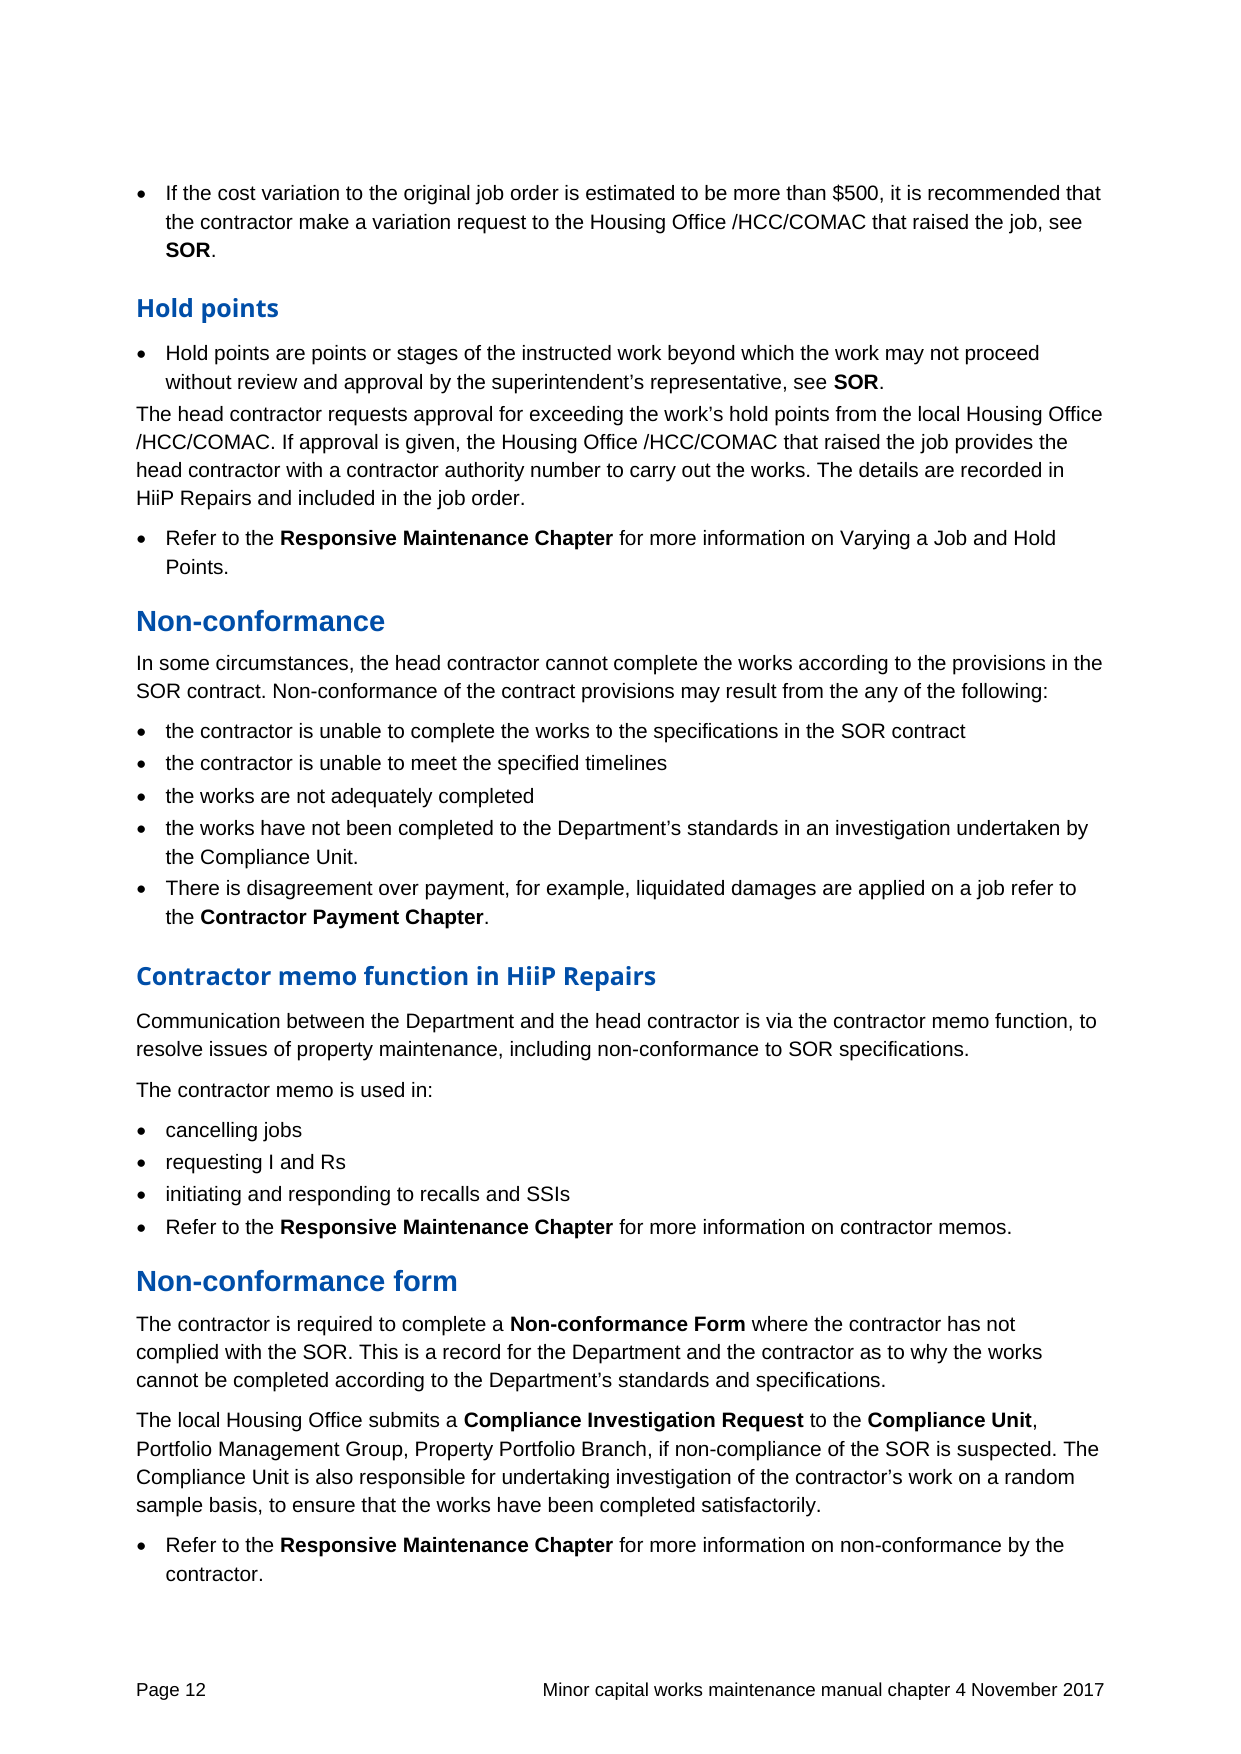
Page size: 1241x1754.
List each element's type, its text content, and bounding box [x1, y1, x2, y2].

text the contractor is unable to meet the specified timelines [136, 748, 1104, 776]
text The local Housing Office submits a Compliance Investigation Request to the Compliance Unit, Portfolio Management Group, Property Portfolio Branch, if non-compliance of the SOR is suspected. The Compliance Unit is also responsible for undertaking investigation of the contractor’s work on a random sample basis, to ensure that the works have been completed satisfactorily. [136, 1404, 1104, 1517]
subtitle Non-conformance form [136, 1264, 1104, 1298]
text There is disagreement over payment, for example, liquidated damages are applied on a job refer to the Contractor Payment Chapter. [136, 873, 1104, 929]
text Refer to the Responsive Maintenance Chapter for more information on Varying a Job and Hold Points. [136, 523, 1104, 579]
subtitle Hold points [136, 291, 1104, 325]
text The contractor is required to complete a Non-conformance Form where the contractor has not complied with the SOR. This is a record for the Department and the contractor as to why the works cannot be completed according to the Department’s standards and specifications. [136, 1307, 1104, 1392]
text The head contractor requests approval for exceeding the work’s hold points from the local Housing Office /HCC/COMAC. If approval is given, the Housing Office /HCC/COMAC that raised the job provides the head contractor with a contractor authority number to carry out the works. The details are recorded in HiiP Repairs and included in the job order. [136, 398, 1104, 510]
text Refer to the Responsive Maintenance Chapter for more information on contractor memos. [136, 1211, 1104, 1239]
text Communication between the Department and the head contractor is via the contractor memo function, to resolve issues of property maintenance, including non-conformance to SOR specifications. [136, 1005, 1104, 1061]
subtitle Contractor memo function in HiiP Repairs [136, 958, 1104, 992]
text Hold points are points or stages of the instructed work beyond which the work may not proceed without review and approval by the superintendent’s representative, see SOR. [136, 337, 1104, 393]
text requesting I and Rs [136, 1147, 1104, 1175]
text cancelling jobs [136, 1114, 1104, 1142]
text the works have not been completed to the Department’s standards in an investigation undertaken by the Compliance Unit. [136, 812, 1104, 869]
text If the cost variation to the original job order is estimated to be more than $500, it is recommended that the contractor make a variation request to the Housing Office /HCC/COMAC that raised the job, see SOR. [136, 177, 1104, 262]
text Refer to the Responsive Maintenance Chapter for more information on non-conformance by the contractor. [136, 1529, 1104, 1585]
text In some circumstances, the head contractor cannot complete the works according to the provisions in the SOR contract. Non-conformance of the contract provisions may result from the any of the following: [136, 647, 1104, 703]
text the contractor is unable to complete the works to the specifications in the SOR contract [136, 716, 1104, 744]
text The contractor memo is used in: [136, 1074, 1104, 1102]
subtitle Non-conformance [136, 604, 1104, 637]
text initiating and responding to recalls and SSIs [136, 1179, 1104, 1207]
text the works are not adequately completed [136, 780, 1104, 808]
